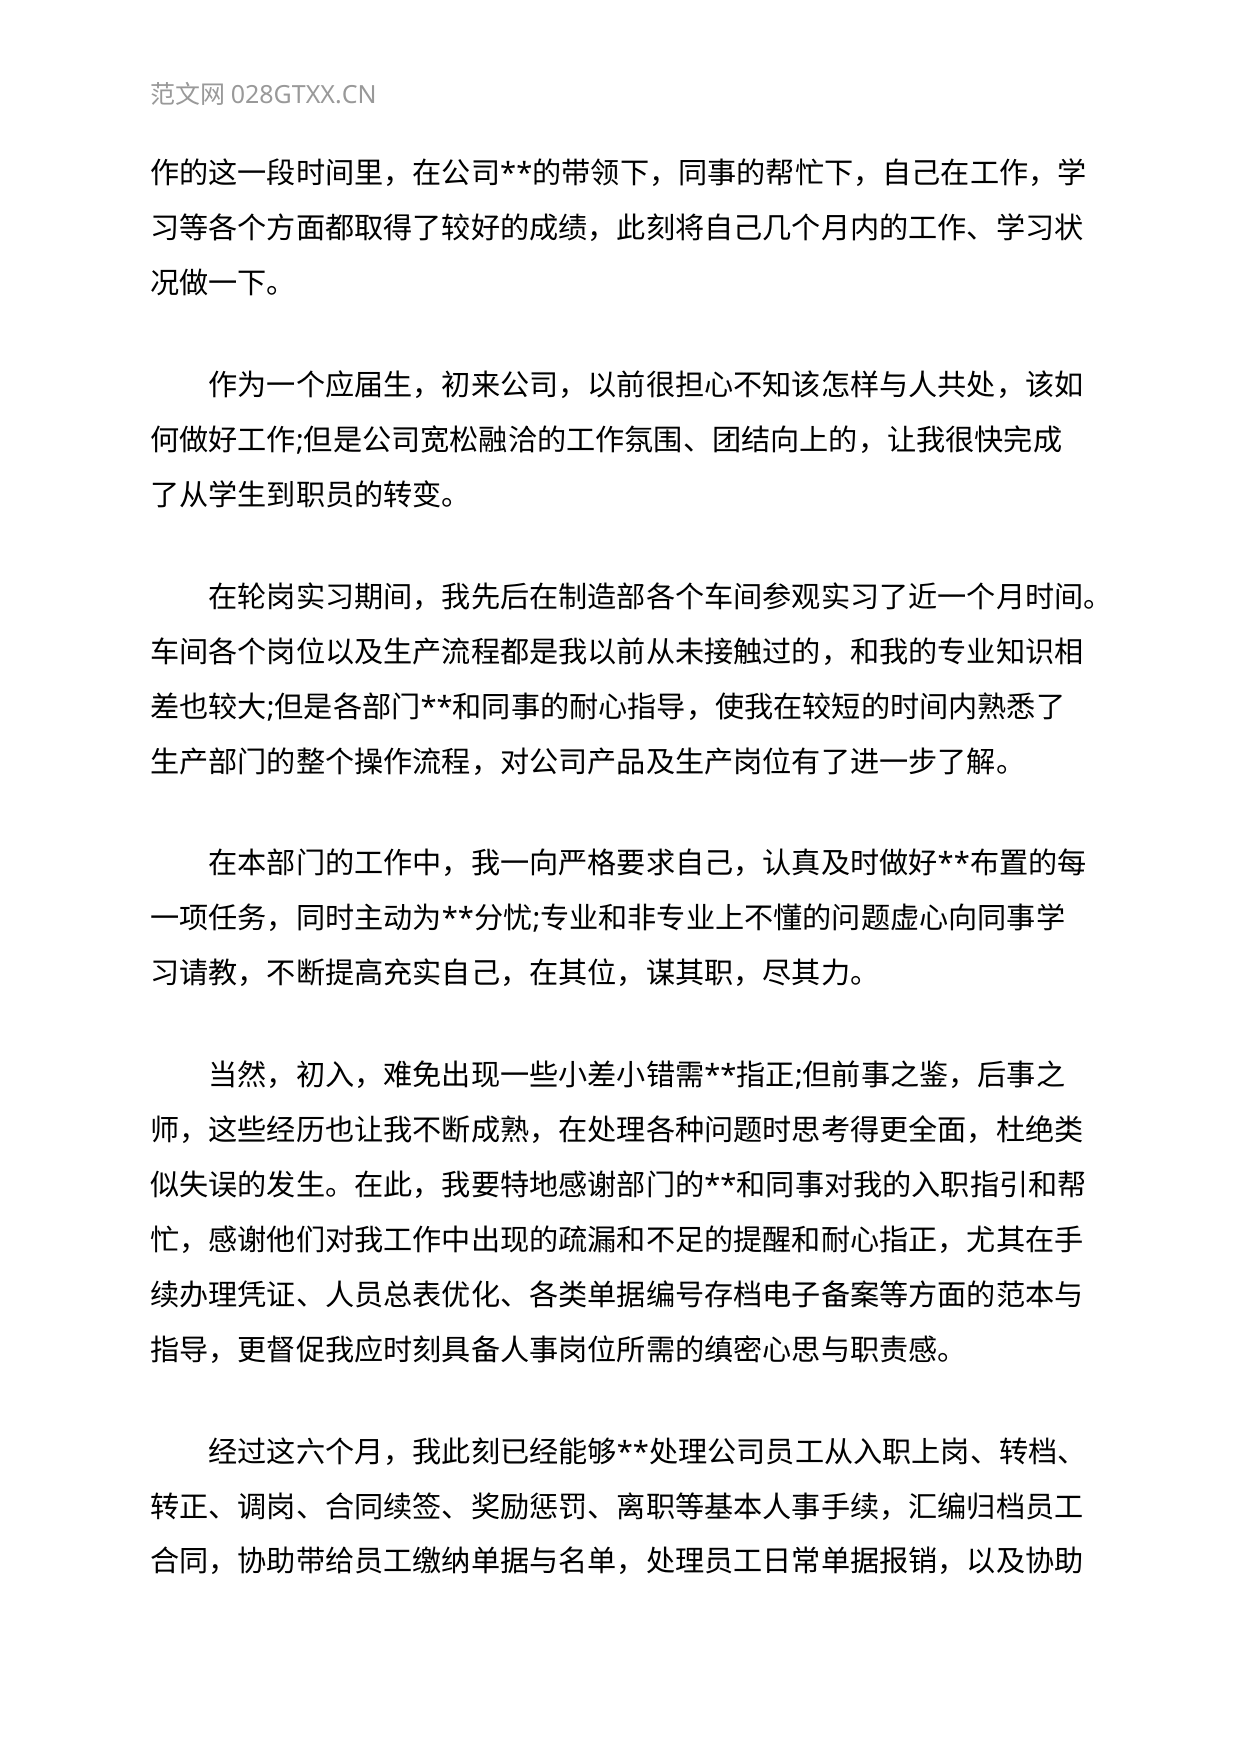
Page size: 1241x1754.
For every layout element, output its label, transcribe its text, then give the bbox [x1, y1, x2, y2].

text 在轮岗实习期间，我先后在制造部各个车间参观实习了近一个月时间。车间各个岗位以及生产流程都是我以前从未接触过的，和我的专业知识相差也较大;但是各部门**和同事的耐心指导，使我在较短的时间内熟悉了生产部门的整个操作流程，对公司产品及生产岗位有了进一步了解。 [150, 573, 1090, 780]
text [150, 150, 1090, 302]
text 在本部门的工作中，我一向严格要求自己，认真及时做好**布置的每一项任务，同时主动为**分忧;专业和非专业上不懂的问题虚心向同事学习请教，不断提高充实自己，在其位，谋其职，尽其力。 [150, 840, 1090, 992]
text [150, 1428, 1090, 1580]
text 作为一个应届生，初来公司，以前很担心不知该怎样与人共处，该如何做好工作;但是公司宽松融洽的工作氛围、团结向上的，让我很快完成了从学生到职员的转变。 [150, 362, 1090, 514]
text 当然，初入，难免出现一些小差小错需**指正;但前事之鉴，后事之师，这些经历也让我不断成熟，在处理各种问题时思考得更全面，杜绝类似失误的发生。在此，我要特地感谢部门的**和同事对我的入职指引和帮忙，感谢他们对我工作中出现的疏漏和不足的提醒和耐心指正，尤其在手续办理凭证、人员总表优化、各类单据编号存档电子备案等方面的范本与指导，更督促我应时刻具备人事岗位所需的缜密心思与职责感。 [150, 1052, 1090, 1369]
